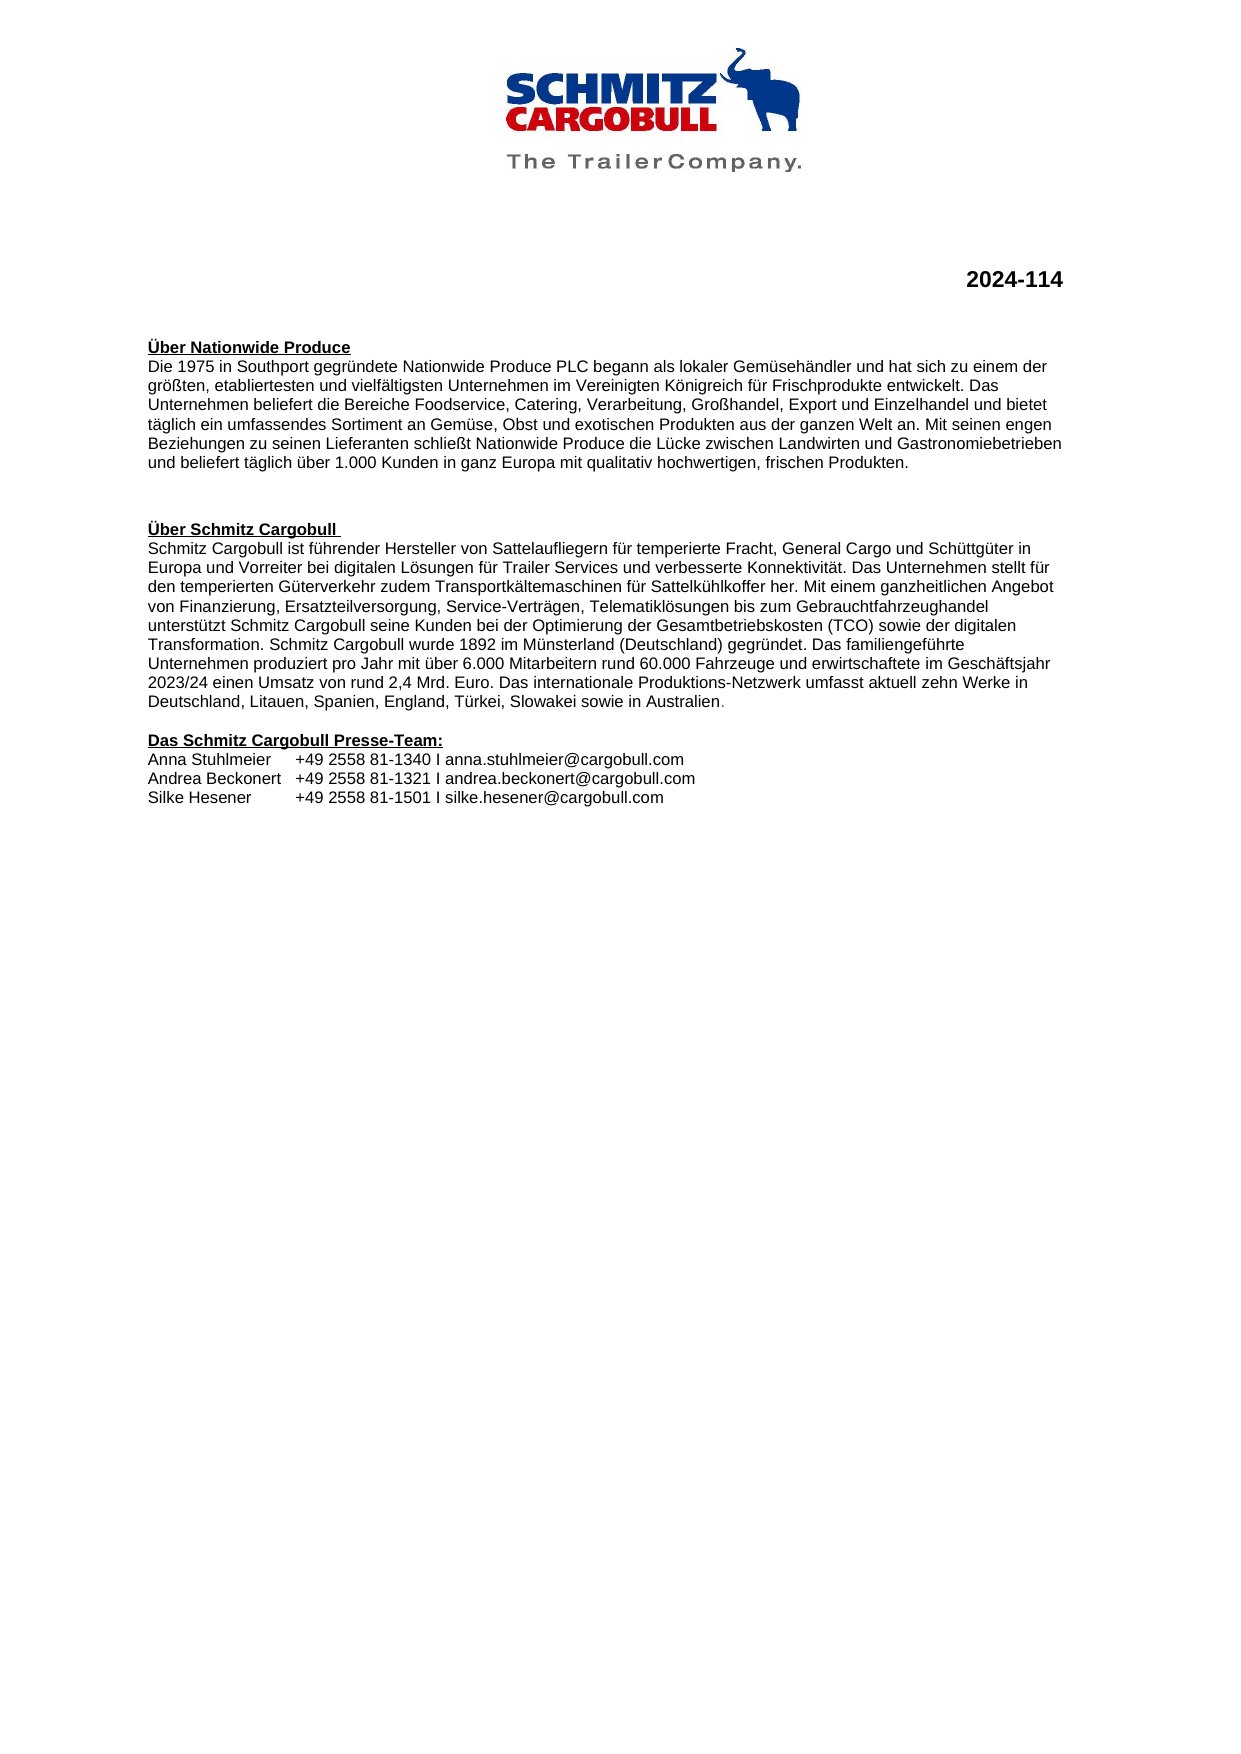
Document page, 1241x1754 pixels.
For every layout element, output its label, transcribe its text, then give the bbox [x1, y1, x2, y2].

text Über Schmitz Cargobull [148, 520, 974, 539]
picture [506, 48, 801, 172]
text Die 1975 in Southport gegründete Nationwide Produce PLC begann als lokaler Gemüsehändler und hat sich zu einem der größten, etabliertesten und vielfältigsten Unternehmen im Vereinigten Königreich für Frischprodukte entwickelt. Das Unternehmen beliefert die Bereiche Foodservice, Catering, Verarbeitung, Großhandel, Export und Einzelhandel und bietet täglich ein umfassendes Sortiment an Gemüse, Obst und exotischen Produkten aus der ganzen Welt an. Mit seinen engen Beziehungen zu seinen Lieferanten schließt Nationwide Produce die Lücke zwischen Landwirten und Gastronomiebetrieben und beliefert täglich über 1.000 Kunden in ganz Europa mit qualitativ hochwertigen, frischen Produkten. [148, 357, 1063, 472]
text Schmitz Cargobull ist führender Hersteller von Sattelaufliegern für temperierte Fracht, General Cargo und Schüttgüter in Europa und Vorreiter bei digitalen Lösungen für Trailer Services und verbesserte Konnektivität. Das Unternehmen stellt für den temperierten Güterverkehr zudem Transportkältemaschinen für Sattelkühlkoffer her. Mit einem ganzheitlichen Angebot von Finanzierung, Ersatzteilversorgung, Service-Verträgen, Telematiklösungen bis zum Gebrauchtfahrzeughandel unterstützt Schmitz Cargobull seine Kunden bei der Optimierung der Gesamtbetriebskosten (TCO) sowie der digitalen Transformation. Schmitz Cargobull wurde 1892 im Münsterland (Deutschland) gegründet. Das familiengeführte Unternehmen produziert pro Jahr mit über 6.000 Mitarbeitern rund 60.000 Fahrzeuge und erwirtschaftete im Geschäftsjahr 2023/24 einen Umsatz von rund 2,4 Mrd. Euro. Das internationale Produktions-Netzwerk umfasst aktuell zehn Werke in Deutschland, Litauen, Spanien, England, Türkei, Slowakei sowie in Australien. [148, 539, 1063, 711]
text 2024-114 [148, 266, 1063, 292]
text Andrea Beckonert +49 2558 81-1321 I andrea.beckonert@cargobull.com Silke Hesener +49 2558 81-1501 I silke.hesener@cargobull.com [148, 769, 1063, 807]
text Über Nationwide Produce [148, 338, 1063, 357]
text Anna Stuhlmeier +49 2558 81-1340 I anna.stuhlmeier@cargobull.com [148, 750, 974, 769]
text Das Schmitz Cargobull Presse-Team: [148, 731, 1033, 750]
